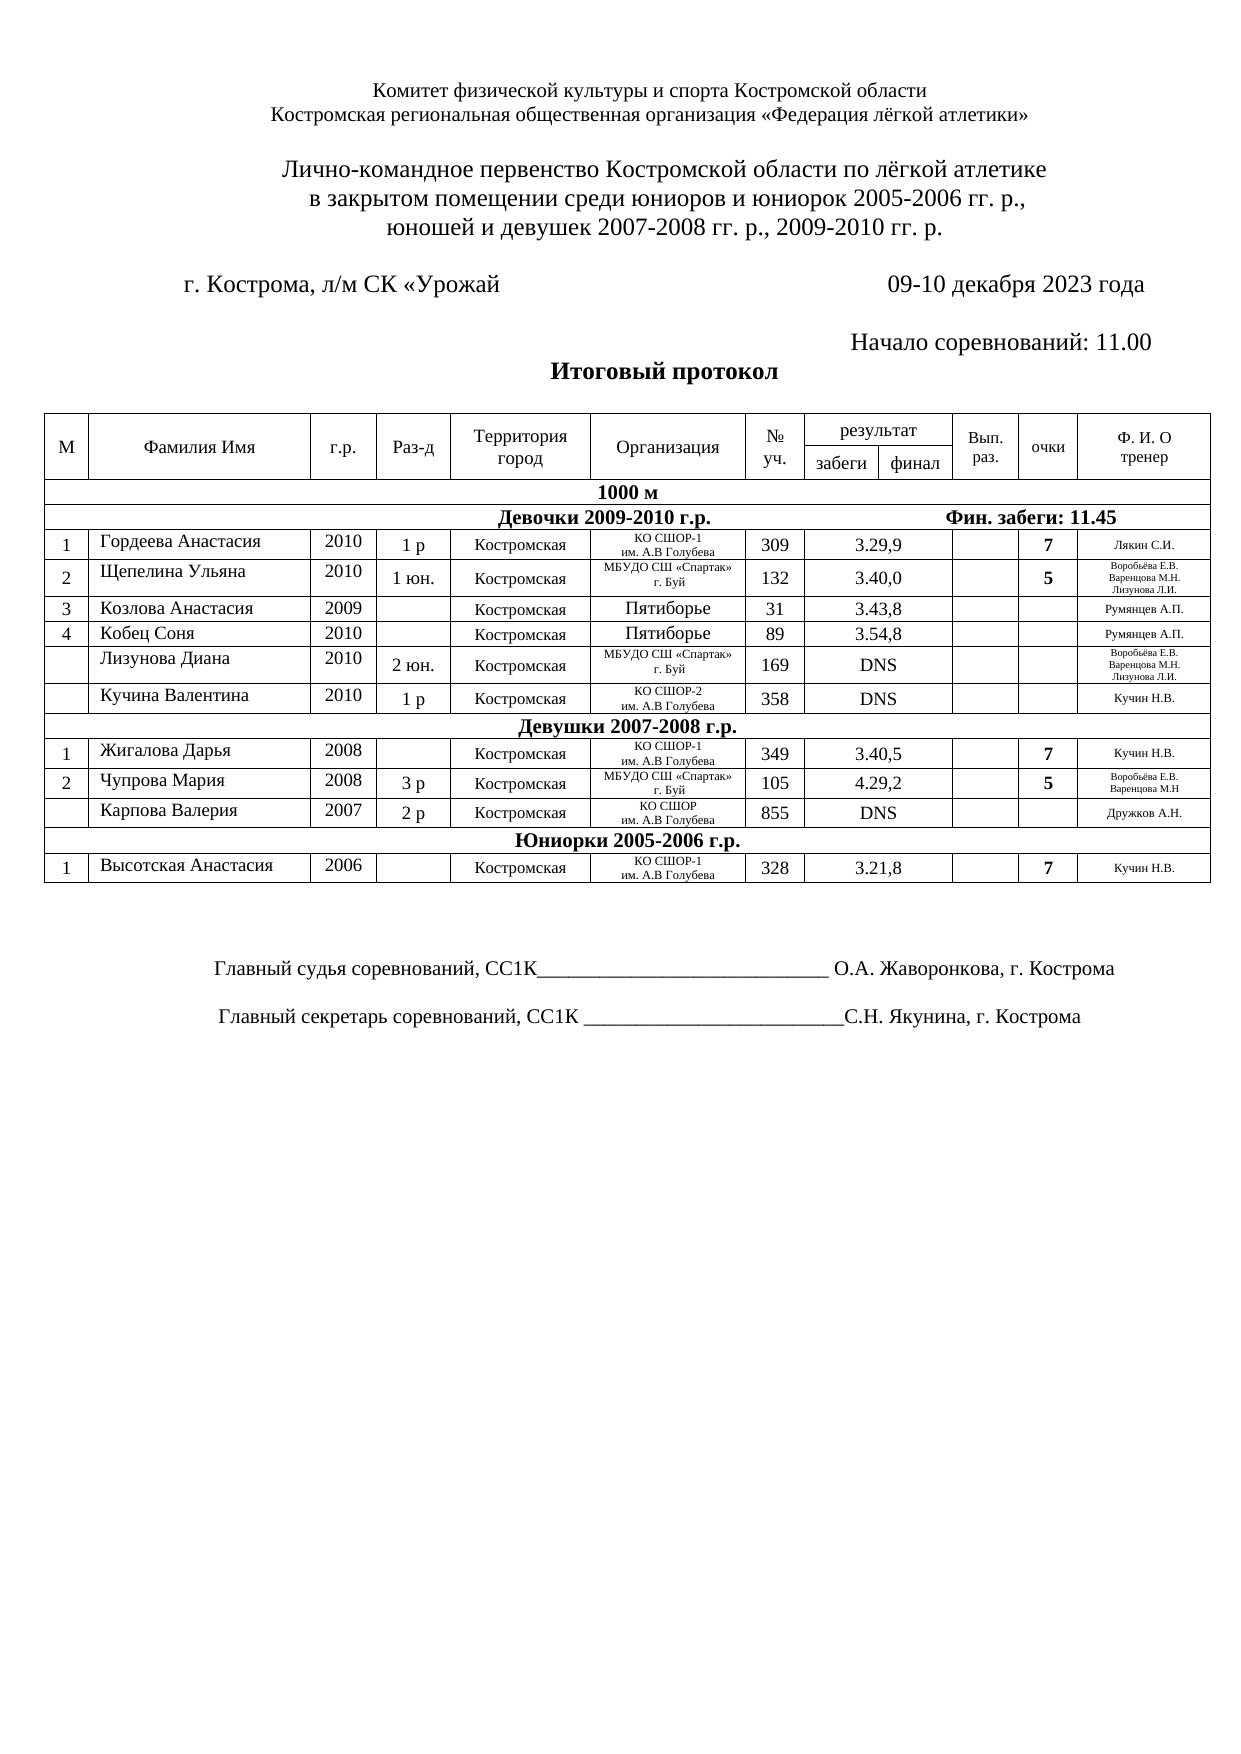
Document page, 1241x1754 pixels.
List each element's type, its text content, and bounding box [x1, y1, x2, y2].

table_cell 328 [746, 854, 804, 882]
table_cell [45, 799, 88, 827]
table_cell Воробьёва Е.В. Варенцова М.Н [1078, 769, 1210, 797]
table_cell 3 [45, 597, 88, 621]
table_cell 5 [1019, 560, 1077, 596]
table_cell [45, 647, 88, 683]
table_cell 3.29,9 [805, 530, 952, 559]
table_cell 1 [45, 854, 88, 882]
table_cell 855 [746, 799, 804, 827]
table_cell Костромская [451, 739, 590, 768]
table_cell Костромская [451, 622, 590, 646]
table_cell 2 [45, 769, 88, 797]
table_cell Румянцев А.П. [1078, 622, 1210, 646]
table_cell [1019, 597, 1077, 621]
table_cell Костромская [451, 684, 590, 713]
table_cell Юниорки 2005-2006 г.р. [45, 828, 1210, 852]
table_cell [953, 684, 1018, 713]
table_cell 3.54,8 [805, 622, 952, 646]
table_cell Румянцев А.П. [1078, 597, 1210, 621]
table_header Организация [591, 414, 745, 479]
table_cell Гордеева Анастасия [89, 530, 310, 559]
table_cell финал [879, 446, 952, 479]
table_cell 358 [746, 684, 804, 713]
table_cell DNS [805, 647, 952, 683]
text Лично-командное первенство Костромской области по лёгкой атлетике [177, 154, 1152, 183]
table_cell МБУДО СШ «Спартак» г. Буй [591, 647, 745, 683]
table_cell 1 [45, 530, 88, 559]
table_cell [1019, 684, 1077, 713]
table_cell [1019, 799, 1077, 827]
table_cell 2007 [311, 799, 376, 827]
text юношей и девушек 2007-2008 гг. р., 2009-2010 гг. р. [177, 212, 1152, 241]
table_cell 309 [746, 530, 804, 559]
table_cell 105 [746, 769, 804, 797]
table_cell 5 [1019, 769, 1077, 797]
table_cell 2008 [311, 769, 376, 797]
table_cell [377, 739, 450, 768]
table_header № уч. [746, 414, 804, 479]
table_header Территория город [451, 414, 590, 479]
table_cell [953, 560, 1018, 596]
table_cell КО СШОР-2 им. А.В Голубева [591, 684, 745, 713]
table_cell КО СШОР-1 им. А.В Голубева [591, 530, 745, 559]
table_cell Чупрова Мария [89, 769, 310, 797]
table_cell [953, 799, 1018, 827]
table_cell 31 [746, 597, 804, 621]
table_cell 2 р [377, 799, 450, 827]
table_cell Щепелина Ульяна [89, 560, 310, 596]
table_header Раз-д [377, 414, 450, 479]
table_cell 349 [746, 739, 804, 768]
table_header очки [1019, 414, 1077, 479]
text г. Кострома, л/м СК «Урожай 09-10 декабря 2023 года [177, 269, 1152, 298]
table_cell 2010 [311, 684, 376, 713]
text в закрытом помещении среди юниоров и юниорок 2005-2006 гг. р., [177, 183, 1152, 212]
table_cell 4.29,2 [805, 769, 952, 797]
table_cell забеги [805, 446, 878, 479]
table_cell [953, 854, 1018, 882]
table_header г.р. [311, 414, 376, 479]
table_header Фамилия Имя [89, 414, 310, 479]
table_cell 1000 м [45, 480, 1210, 504]
table_cell 3 р [377, 769, 450, 797]
table_cell 7 [1019, 739, 1077, 768]
table_cell [953, 530, 1018, 559]
table_cell Костромская [451, 799, 590, 827]
table_cell Воробьёва Е.В. Варенцова М.Н. Лизунова Л.И. [1078, 647, 1210, 683]
table_cell Кучин Н.В. [1078, 739, 1210, 768]
table_cell Жигалова Дарья [89, 739, 310, 768]
table_cell МБУДО СШ «Спартак» г. Буй [591, 560, 745, 596]
table_cell Пятиборье [591, 597, 745, 621]
table_cell DNS [805, 684, 952, 713]
table_cell 2010 [311, 647, 376, 683]
table_cell КО СШОР-1 им. А.В Голубева [591, 854, 745, 882]
table_cell Карпова Валерия [89, 799, 310, 827]
table_cell [377, 854, 450, 882]
table_cell [377, 597, 450, 621]
table_cell Воробьёва Е.В. Варенцова М.Н. Лизунова Л.И. [1078, 560, 1210, 596]
text Комитет физической культуры и спорта Костромской области [177, 78, 1122, 102]
text Костромская региональная общественная организация «Федерация лёгкой атлетики» [177, 102, 1122, 126]
table_cell Девочки 2009-2010 г.р. Фин. забеги: 11.45 [45, 505, 1210, 529]
table_cell 2 [45, 560, 88, 596]
table_cell Девушки 2007-2008 г.р. [45, 714, 1210, 738]
table_cell КО СШОР им. А.В Голубева [591, 799, 745, 827]
table_header результат [805, 414, 952, 444]
table_cell [953, 769, 1018, 797]
table_header М [45, 414, 88, 479]
table_cell Кучина Валентина [89, 684, 310, 713]
table_cell Костромская [451, 647, 590, 683]
table_cell [377, 622, 450, 646]
table_cell 1 р [377, 684, 450, 713]
table_cell [953, 647, 1018, 683]
table_cell Костромская [451, 560, 590, 596]
table_cell Лякин С.И. [1078, 530, 1210, 559]
table_cell 1 юн. [377, 560, 450, 596]
table_header Ф. И. О тренер [1078, 414, 1210, 479]
table_cell 7 [1019, 854, 1077, 882]
text Главный секретарь соревнований, СС1К _________________________С.Н. Якунина, г. Кострома [177, 1003, 1122, 1028]
table_cell [953, 739, 1018, 768]
table_cell КО СШОР-1 им. А.В Голубева [591, 739, 745, 768]
table_cell 1 р [377, 530, 450, 559]
table_cell Костромская [451, 854, 590, 882]
text Начало соревнований: 11.00 [177, 327, 1152, 356]
table_cell DNS [805, 799, 952, 827]
table_cell 2010 [311, 530, 376, 559]
table_cell Дружков А.Н. [1078, 799, 1210, 827]
table_cell 2010 [311, 560, 376, 596]
table_cell 2006 [311, 854, 376, 882]
table_cell [953, 597, 1018, 621]
table_cell 169 [746, 647, 804, 683]
table_cell 7 [1019, 530, 1077, 559]
table_cell Кобец Соня [89, 622, 310, 646]
table_cell 132 [746, 560, 804, 596]
table_cell 2010 [311, 622, 376, 646]
table_cell 1 [45, 739, 88, 768]
table_cell Лизунова Диана [89, 647, 310, 683]
table_cell Кучин Н.В. [1078, 684, 1210, 713]
table_cell МБУДО СШ «Спартак» г. Буй [591, 769, 745, 797]
text Главный судья соревнований, СС1К____________________________ О.А. Жаворонкова, г. Кострома [177, 955, 1152, 979]
table_cell 3.40,5 [805, 739, 952, 768]
table_cell 3.40,0 [805, 560, 952, 596]
table_cell 89 [746, 622, 804, 646]
table_cell Козлова Анастасия [89, 597, 310, 621]
table_cell 3.21,8 [805, 854, 952, 882]
text Итоговый протокол [177, 356, 1152, 384]
table_cell 2 юн. [377, 647, 450, 683]
table_cell Костромская [451, 769, 590, 797]
table_cell 2008 [311, 739, 376, 768]
table_header Вып. раз. [953, 414, 1018, 479]
table_cell [1019, 622, 1077, 646]
table_cell 3.43,8 [805, 597, 952, 621]
table_cell Кучин Н.В. [1078, 854, 1210, 882]
table_cell [953, 622, 1018, 646]
table_cell [45, 684, 88, 713]
table_cell Пятиборье [591, 622, 745, 646]
table_cell 4 [45, 622, 88, 646]
table_cell Костромская [451, 597, 590, 621]
table_cell Высотская Анастасия [89, 854, 310, 882]
table_cell Костромская [451, 530, 590, 559]
table_cell 2009 [311, 597, 376, 621]
table_cell [1019, 647, 1077, 683]
